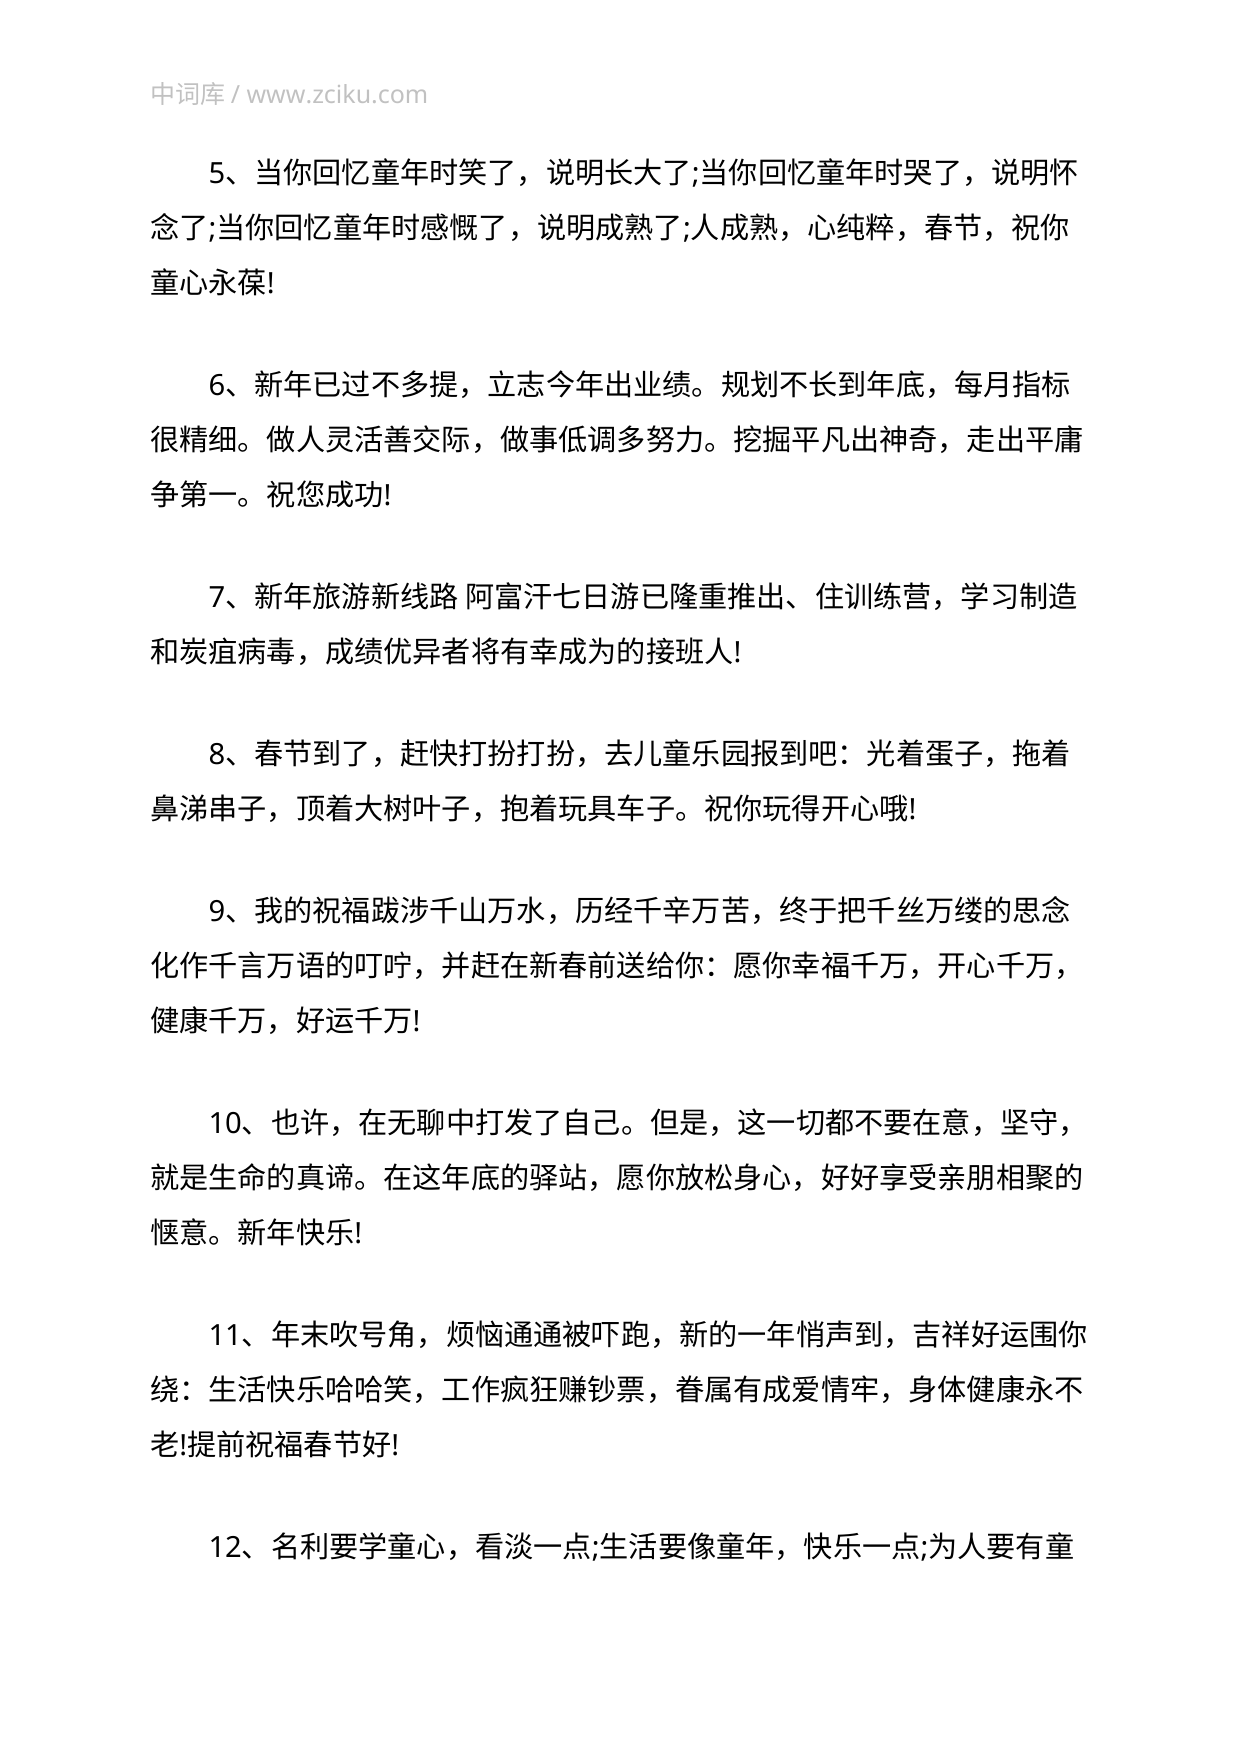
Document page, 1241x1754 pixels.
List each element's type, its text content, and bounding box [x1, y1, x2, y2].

text 6、新年已过不多提，立志今年出业绩。规划不长到年底，每月指标很精细。做人灵活善交际，做事低调多努力。挖掘平凡出神奇，走出平庸争第一。祝您成功! [150, 362, 1090, 514]
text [150, 1523, 1090, 1566]
text 11、年末吹号角，烦恼通通被吓跑，新的一年悄声到，吉祥好运围你绕：生活快乐哈哈笑，工作疯狂赚钞票，眷属有成爱情牢，身体健康永不老!提前祝福春节好! [150, 1312, 1090, 1464]
text 8、春节到了，赶快打扮打扮，去儿童乐园报到吧：光着蛋子，拖着鼻涕串子，顶着大树叶子，抱着玩具车子。祝你玩得开心哦! [150, 731, 1090, 828]
text 9、我的祝福跋涉千山万水，历经千辛万苦，终于把千丝万缕的思念化作千言万语的叮咛，并赶在新春前送给你：愿你幸福千万，开心千万，健康千万，好运千万! [150, 888, 1090, 1040]
text 10、也许，在无聊中打发了自己。但是，这一切都不要在意，坚守，就是生命的真谛。在这年底的驿站，愿你放松身心，好好享受亲朋相聚的惬意。新年快乐! [150, 1100, 1090, 1252]
text 5、当你回忆童年时笑了，说明长大了;当你回忆童年时哭了，说明怀念了;当你回忆童年时感慨了，说明成熟了;人成熟，心纯粹，春节，祝你童心永葆! [150, 150, 1090, 302]
text 7、新年旅游新线路 阿富汗七日游已隆重推出、住训练营，学习制造和炭疽病毒，成绩优异者将有幸成为的接班人! [150, 574, 1090, 671]
